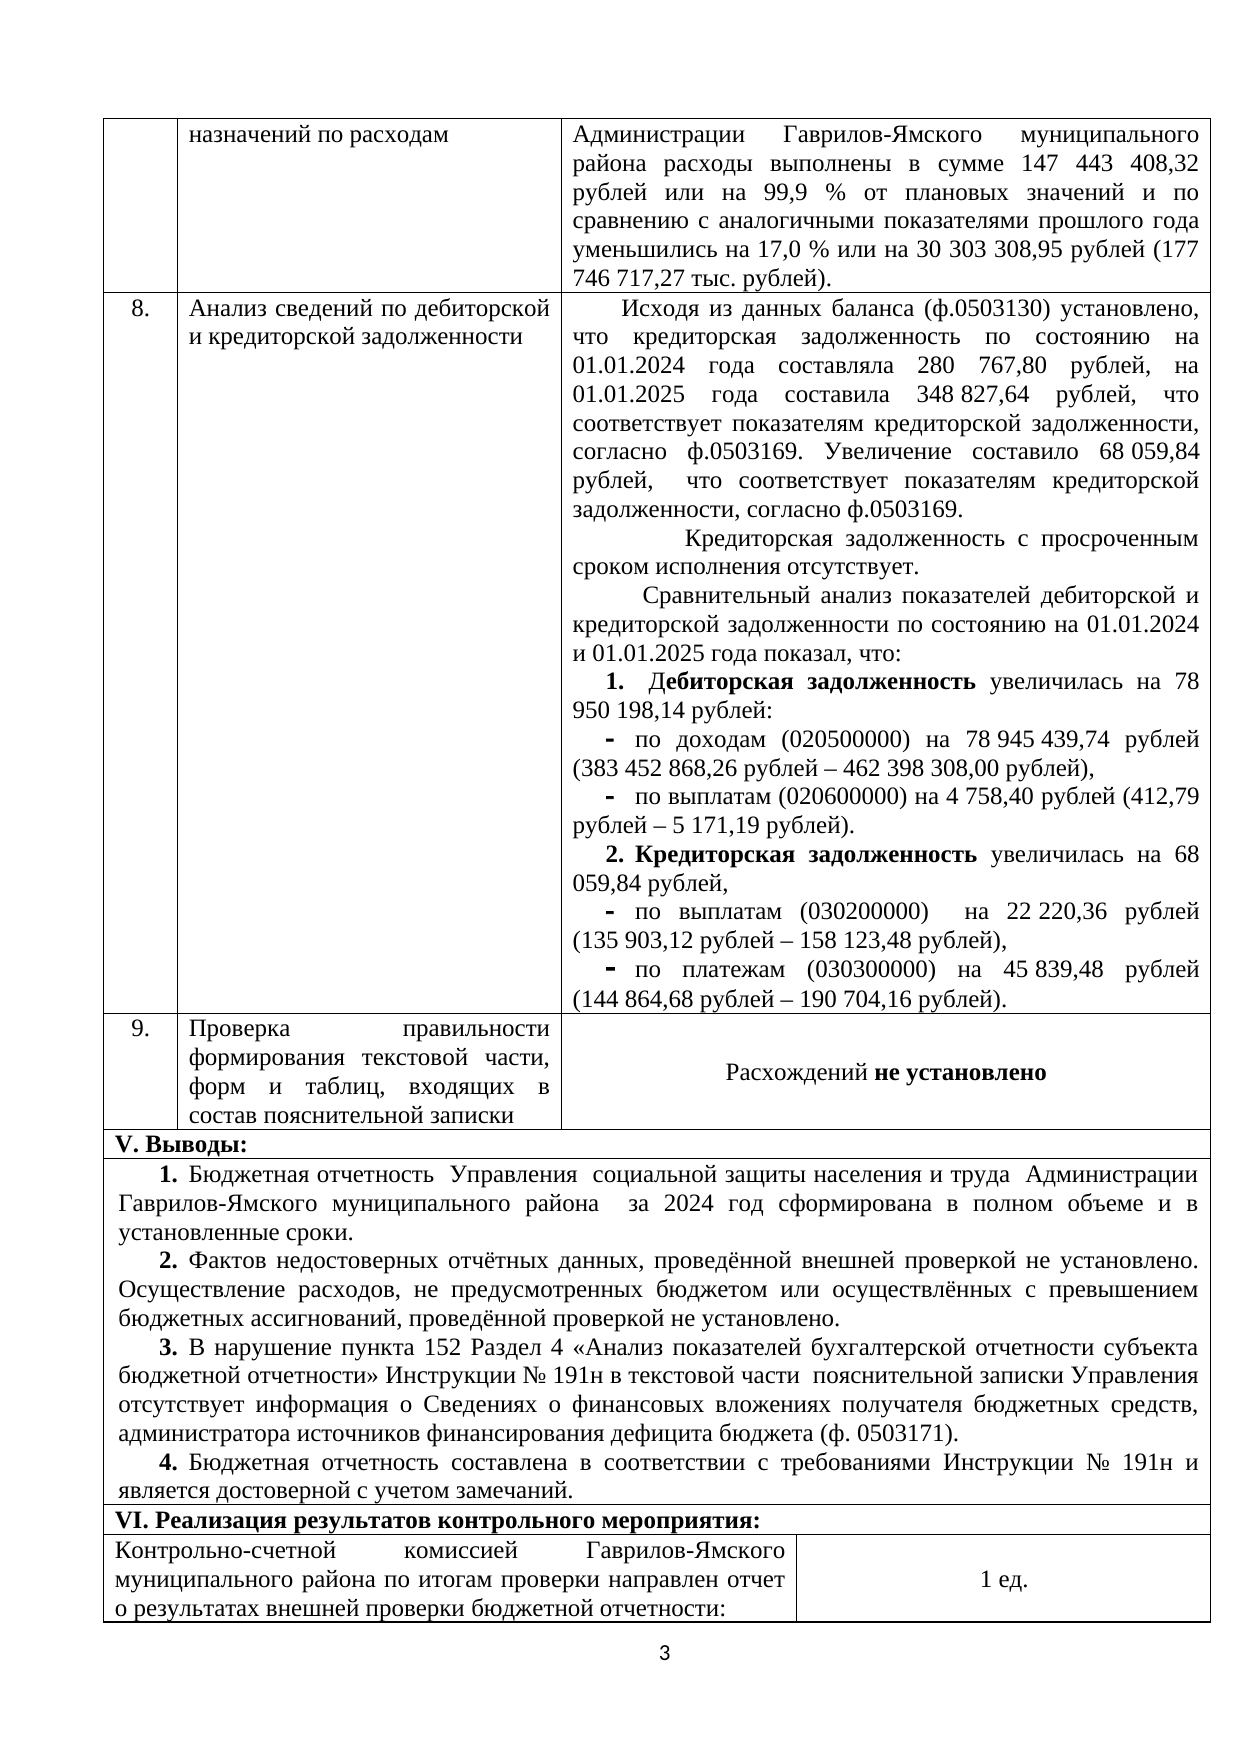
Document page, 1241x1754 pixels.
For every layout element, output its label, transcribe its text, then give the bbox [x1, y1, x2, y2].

table_cell V. Выводы: [104, 1130, 1210, 1158]
table_cell 9. [104, 1014, 177, 1128]
table_cell Расхождений не установлено [562, 1014, 1210, 1128]
table_cell Контрольно-счетной комиссией Гаврилов-Ямского муниципального района по итогам проверки направлен отчет о результатах внешней проверки бюджетной отчетности: [104, 1535, 796, 1621]
table_cell 7. [104, 119, 177, 292]
table_cell Бюджетная отчетность Управления социальной защиты населения и труда Администрации Гаврилов-Ямского муниципального района за 2024 год сформирована в полном объеме и в установленные сроки. Фактов недостоверных отчётных данных, проведённой внешней проверкой не установлено. Осуществление расходов, не предусмотренных бюджетом или осуществлённых с превышением бюджетных ассигнований, проведённой проверкой не установлено. В нарушение пункта 152 Раздел 4 «Анализ показателей бухгалтерской отчетности субъекта бюджетной отчетности» Инструкции № 191н в текстовой части пояснительной записки Управления отсутствует информация о Сведениях о финансовых вложениях получателя бюджетных средств, администратора источников финансирования дефицита бюджета (ф. 0503171). Бюджетная отчетность составлена в соответствии с требованиями Инструкции № 191н и является достоверной с учетом замечаний. [104, 1159, 1210, 1504]
table_cell VI. Реализация результатов контрольного мероприятия: [104, 1505, 1210, 1534]
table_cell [178, 119, 561, 292]
table_cell 1 ед. [797, 1535, 1210, 1621]
table_cell Исходя из данных баланса (ф.0503130) установлено, что кредиторская задолженность по состоянию на 01.01.2024 года составляла 280 767,80 рублей, на 01.01.2025 года составила 348 827,64 рублей, что соответствует показателям кредиторской задолженности, согласно ф.0503169. Увеличение составило 68 059,84 рублей, что соответствует показателям кредиторской задолженности, согласно ф.0503169. Кредиторская задолженность с просроченным сроком исполнения отсутствует. Сравнительный анализ показателей дебиторской и кредиторской задолженности по состоянию на 01.01.2024 и 01.01.2025 года показал, что: Дебиторская задолженность увеличилась на 78 950 198,14 рублей: по доходам (020500000) на 78 945 439,74 рублей (383 452 868,26 рублей – 462 398 308,00 рублей), по выплатам (020600000) на 4 758,40 рублей (412,79 рублей – 5 171,19 рублей). Кредиторская задолженность увеличилась на 68 059,84 рублей, по выплатам (030200000) на 22 220,36 рублей (135 903,12 рублей – 158 123,48 рублей), по платежам (030300000) на 45 839,48 рублей (144 864,68 рублей – 190 704,16 рублей). [562, 293, 1210, 1012]
table_cell Проверка правильности формирования текстовой части, форм и таблиц, входящих в состав пояснительной записки [178, 1014, 561, 1128]
table_cell Анализ сведений по дебиторской и кредиторской задолженности [178, 293, 561, 1012]
table_cell 8. [104, 293, 177, 1012]
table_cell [562, 119, 1210, 292]
